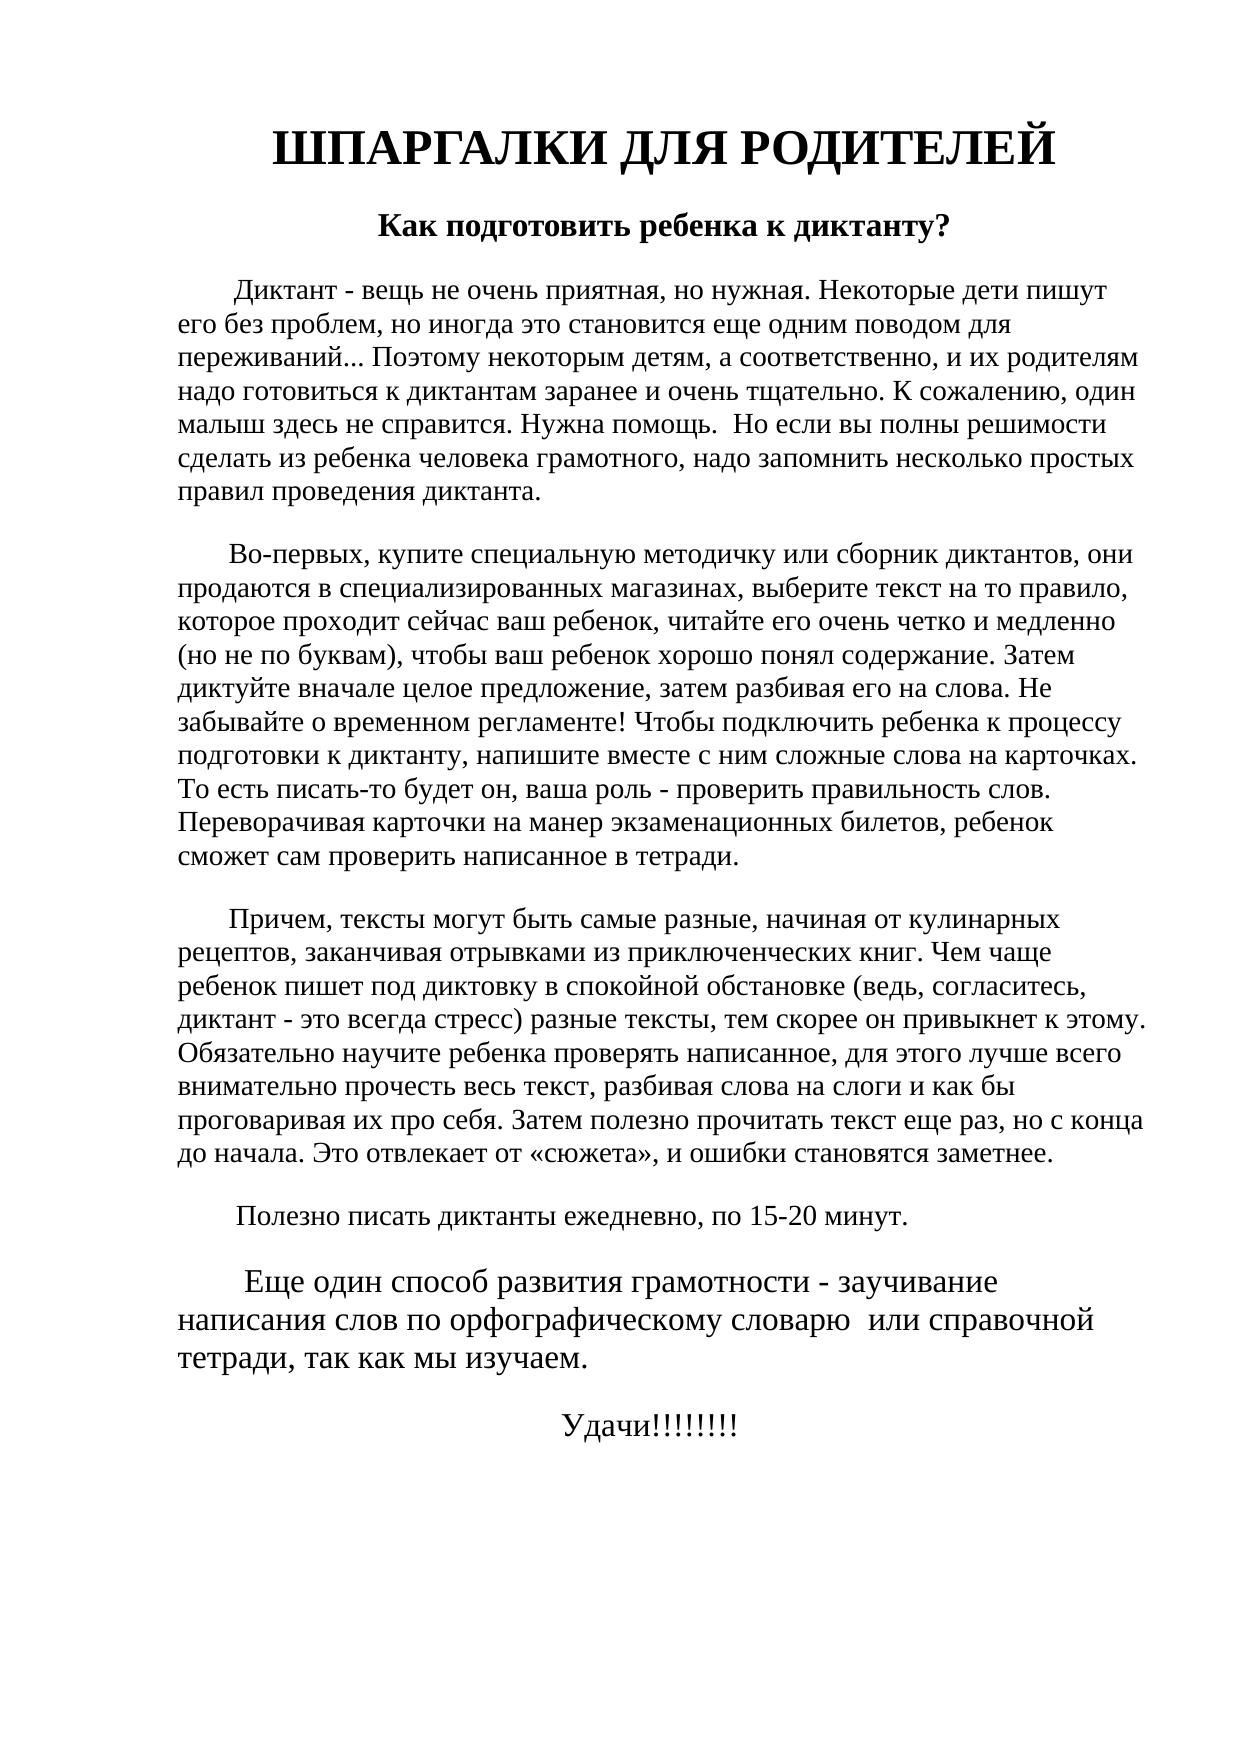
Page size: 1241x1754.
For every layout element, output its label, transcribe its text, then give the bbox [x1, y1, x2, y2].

text Полезно писать диктанты ежедневно, по 15-20 минут. [177, 1198, 1152, 1232]
text Диктант - вещь не очень приятная, но нужная. Некоторые дети пишут его без проблем, но иногда это становится еще одним поводом для переживаний... Поэтому некоторым детям, а соответственно, и их родителям надо готовиться к диктантам заранее и очень тщательно. К сожалению, один малыш здесь не справится. Нужна помощь. Но если вы полны решимости сделать из ребенка человека грамотного, надо запомнить несколько простых правил проведения диктанта. [177, 272, 1152, 507]
text Еще один способ развития грамотности - заучивание написания слов по орфографическому словарю или справочной тетради, так как мы изучаем. [177, 1261, 1152, 1376]
text Причем, тексты могут быть самые разные, начиная от кулинарных рецептов, заканчивая отрывками из приключенческих книг. Чем чаще ребенок пишет под диктовку в спокойной обстановке (ведь, согласитесь, диктант - это всегда стресс) разные тексты, тем скорее он привыкнет к этому. Обязательно научите ребенка проверять написанное, для этого лучше всего внимательно прочесть весь текст, разбивая слова на слоги и как бы проговаривая их про себя. Затем полезно прочитать текст еще раз, но с конца до начала. Это отвлекает от «сюжета», и ошибки становятся заметнее. [177, 901, 1152, 1169]
text Как подготовить ребенка к диктанту? [177, 205, 1152, 243]
text Во-первых, купите специальную методичку или сборник диктантов, они продаются в специализированных магазинах, выберите текст на то правило, которое проходит сейчас ваш ребенок, читайте его очень четко и медленно (но не по буквам), чтобы ваш ребенок хорошо понял содержание. Затем диктуйте вначале целое предложение, затем разбивая его на слова. Не забывайте о временном регламенте! Чтобы подключить ребенка к процессу подготовки к диктанту, напишите вместе с ним сложные слова на карточках. То есть писать-то будет он, ваша роль - проверить правильность слов. Переворачивая карточки на манер экзаменационных билетов, ребенок сможет сам проверить написанное в тетради. [177, 536, 1152, 872]
text Удачи!!!!!!!! [177, 1405, 1152, 1443]
text ШПАРГАЛКИ ДЛЯ РОДИТЕЛЕЙ [177, 118, 1152, 176]
